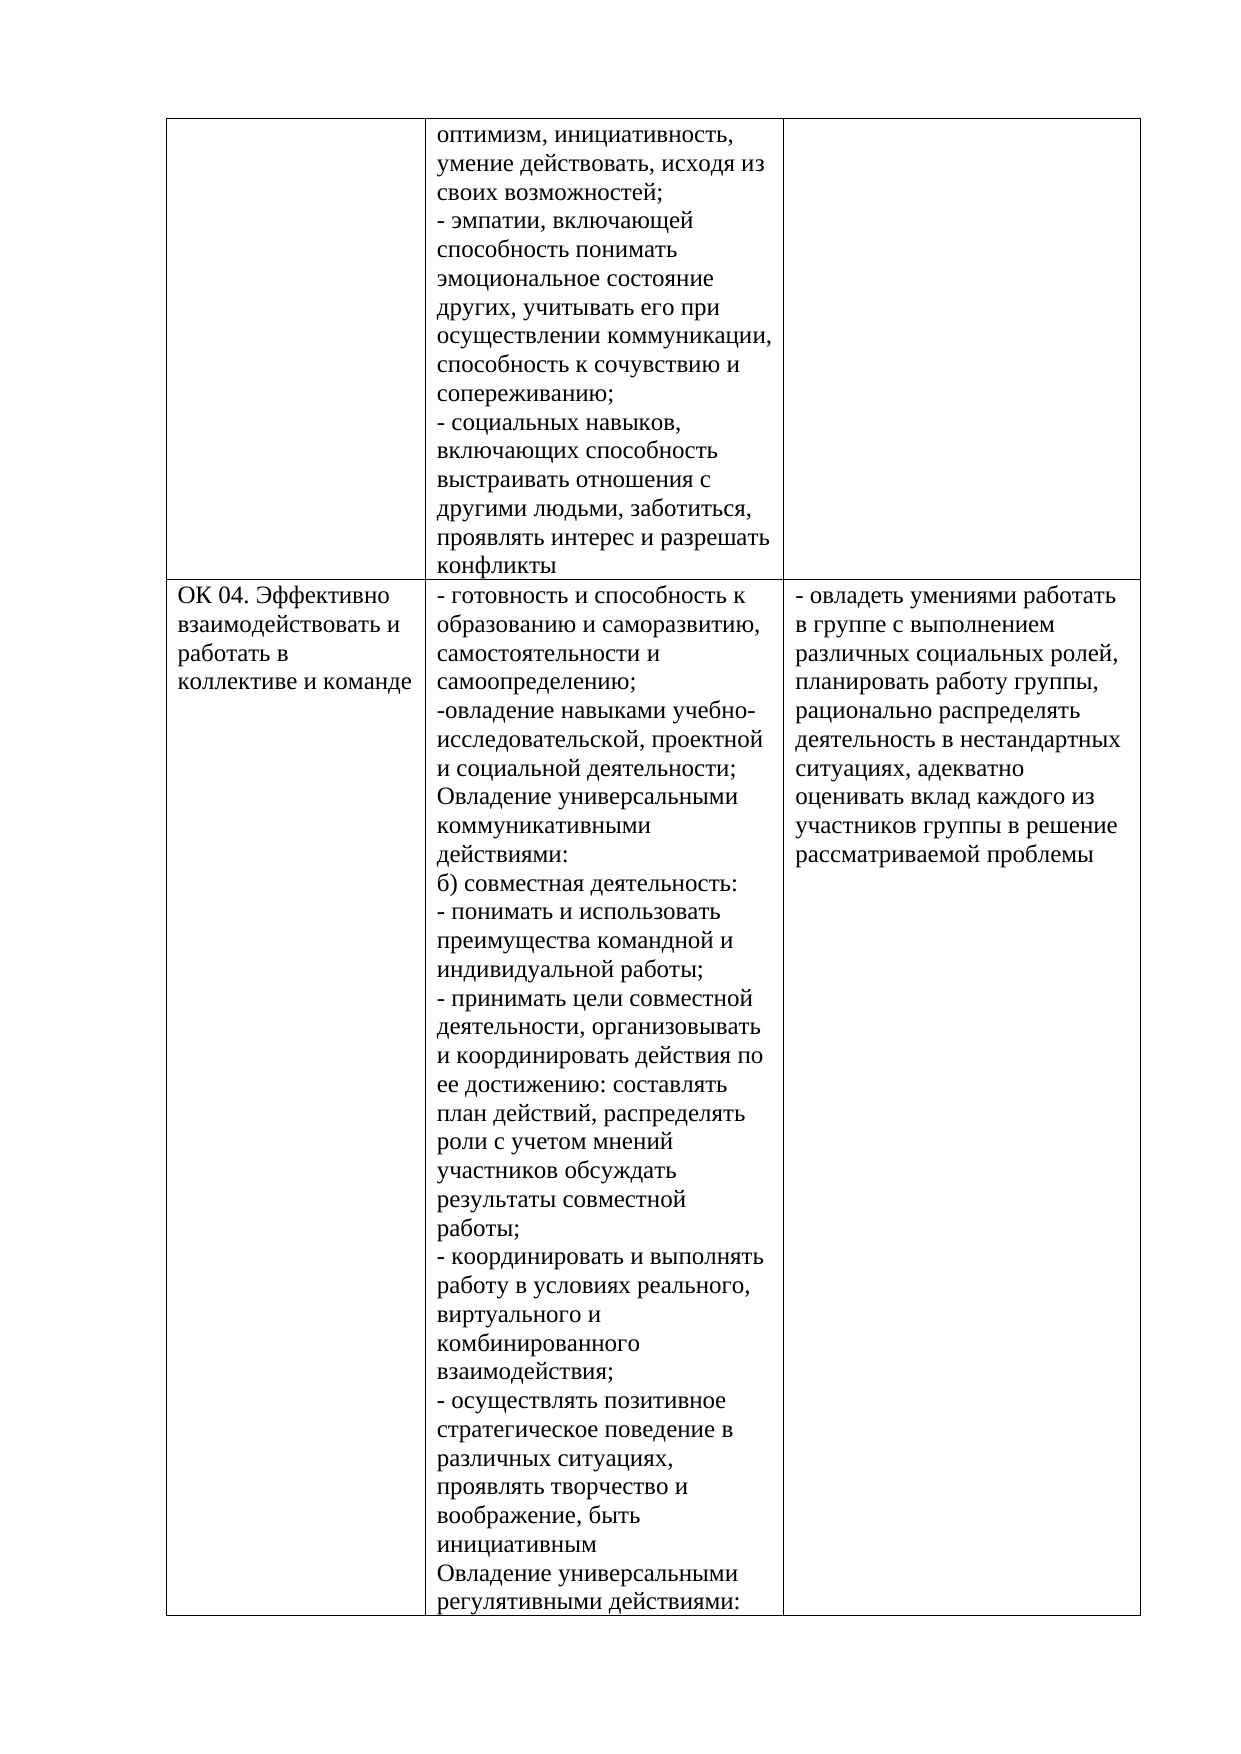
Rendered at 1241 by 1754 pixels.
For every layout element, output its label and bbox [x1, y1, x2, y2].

table_cell [784, 119, 1140, 579]
table_cell [426, 119, 783, 579]
table_cell [426, 580, 783, 1615]
table_cell [167, 119, 425, 579]
table_cell [167, 580, 425, 1615]
table_cell [784, 580, 1140, 1615]
